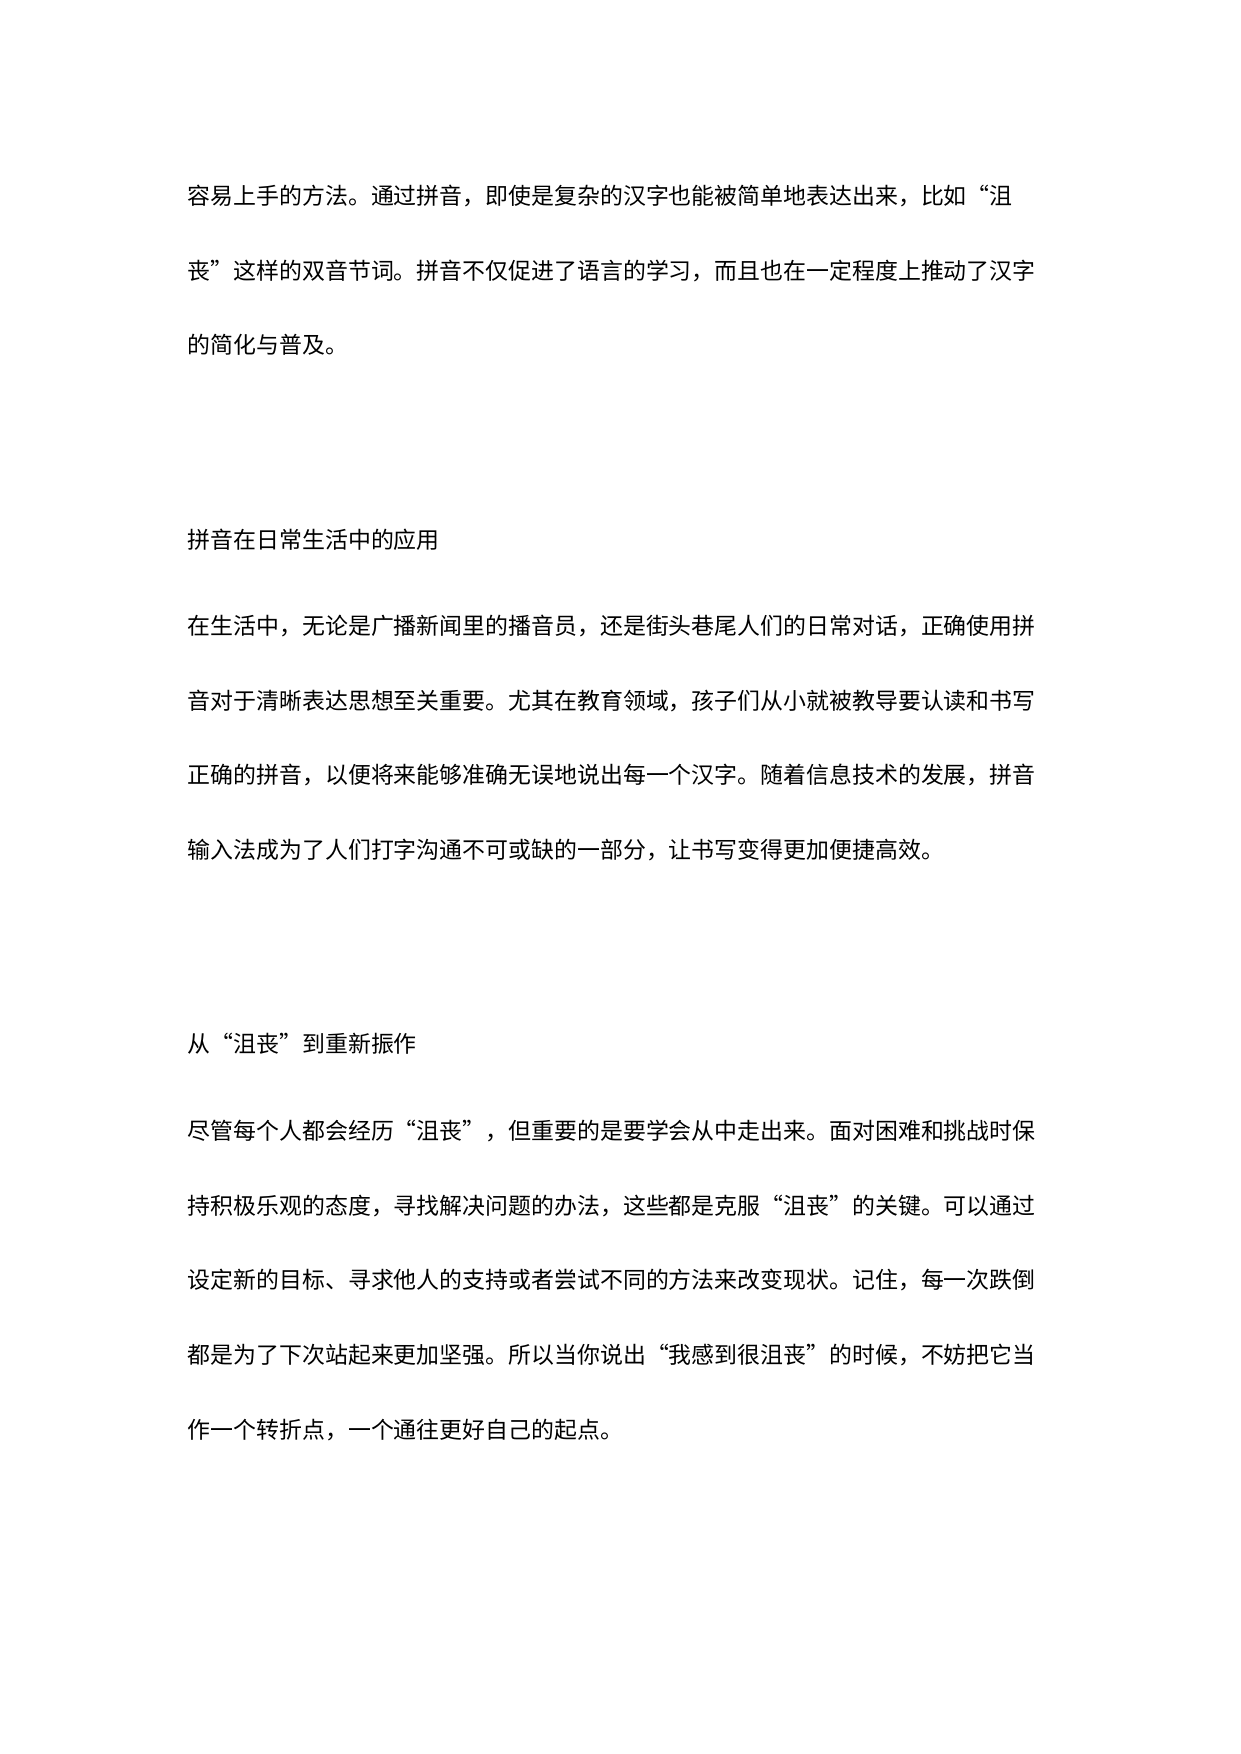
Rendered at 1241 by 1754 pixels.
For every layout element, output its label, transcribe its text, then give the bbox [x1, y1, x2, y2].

text 拼音在日常生活中的应用 [187, 506, 1053, 571]
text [187, 162, 1053, 376]
text 尽管每个人都会经历“沮丧”，但重要的是要学会从中走出来。面对困难和挑战时保持积极乐观的态度，寻找解决问题的办法，这些都是克服“沮丧”的关键。可以通过设定新的目标、寻求他人的支持或者尝试不同的方法来改变现状。记住，每一次跌倒都是为了下次站起来更加坚强。所以当你说出“我感到很沮丧”的时候，不妨把它当作一个转折点，一个通往更好自己的起点。 [187, 1097, 1053, 1461]
text 从“沮丧”到重新振作 [187, 1011, 1053, 1076]
text 在生活中，无论是广播新闻里的播音员，还是街头巷尾人们的日常对话，正确使用拼音对于清晰表达思想至关重要。尤其在教育领域，孩子们从小就被教导要认读和书写正确的拼音，以便将来能够准确无误地说出每一个汉字。随着信息技术的发展，拼音输入法成为了人们打字沟通不可或缺的一部分，让书写变得更加便捷高效。 [187, 592, 1053, 881]
